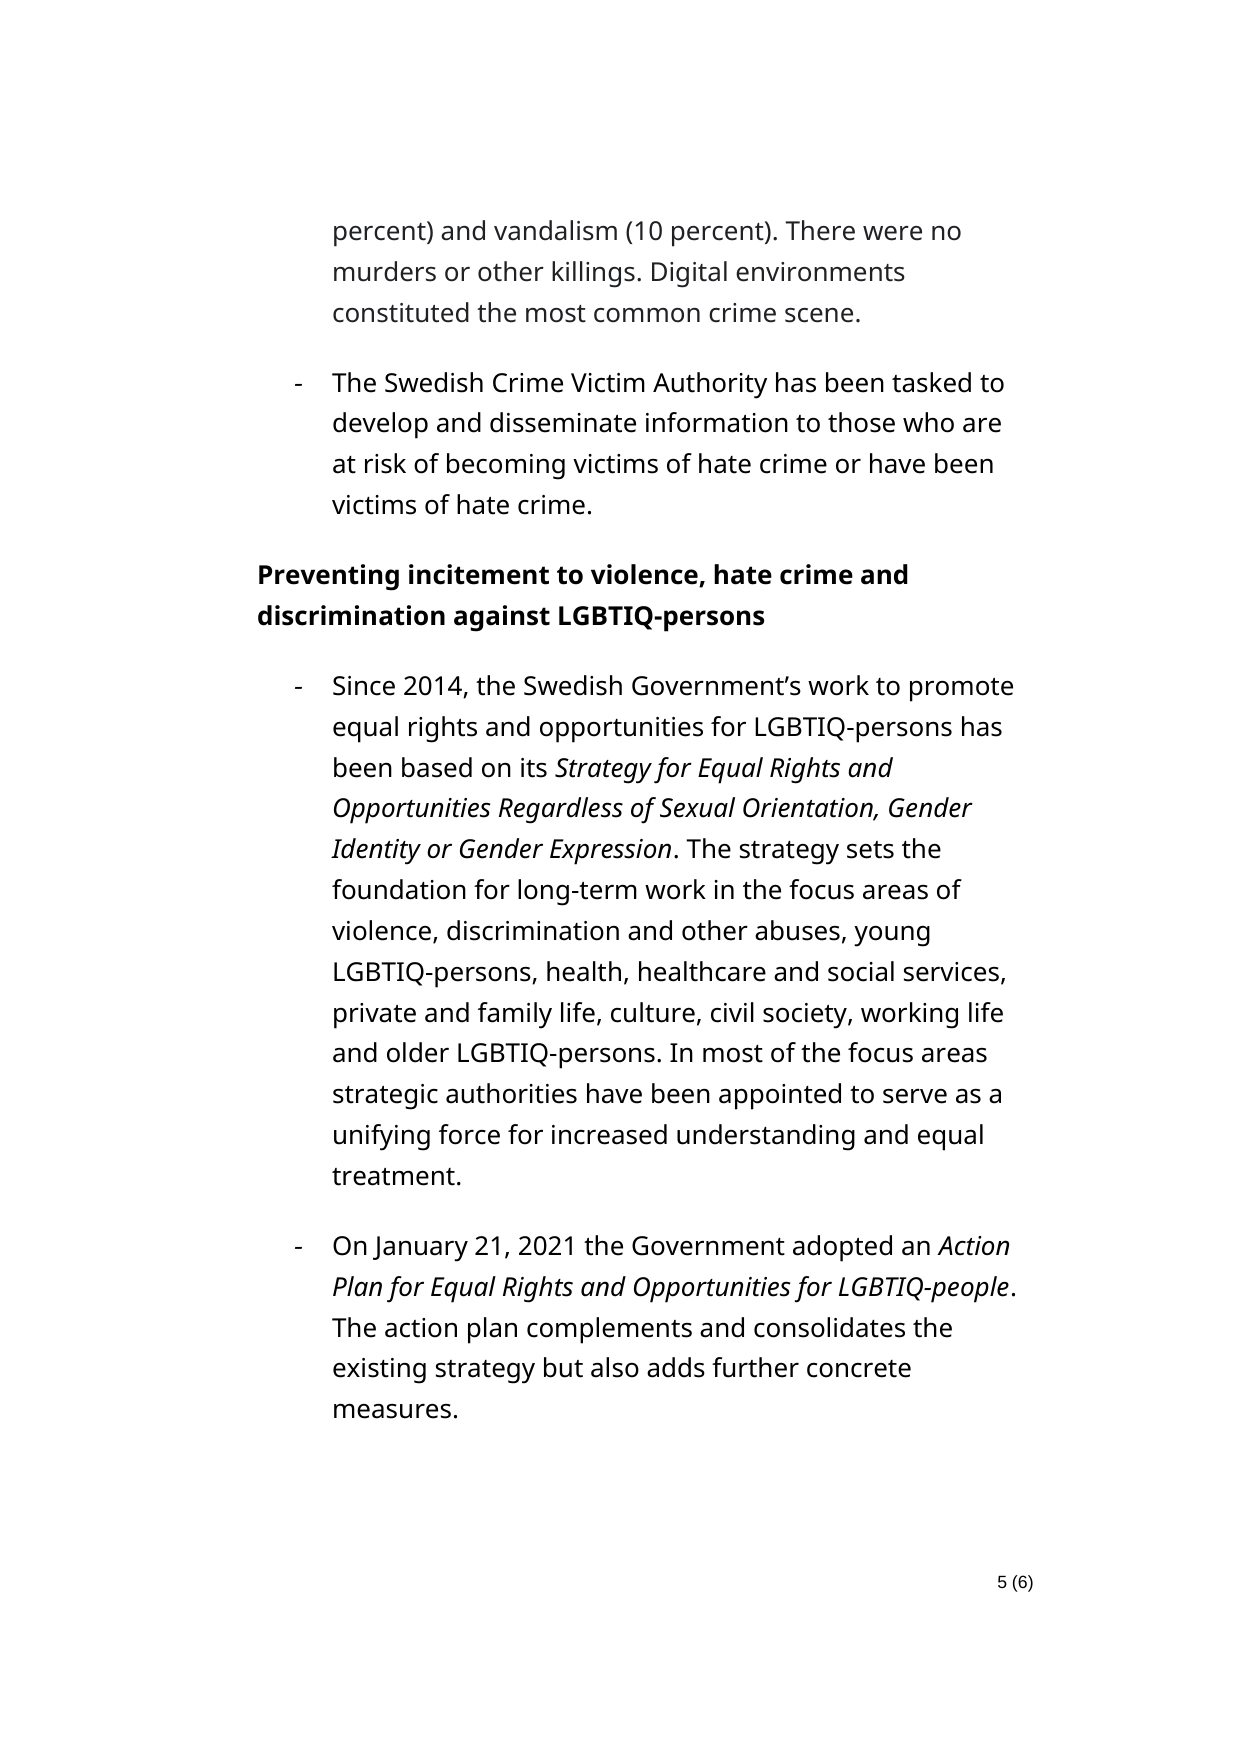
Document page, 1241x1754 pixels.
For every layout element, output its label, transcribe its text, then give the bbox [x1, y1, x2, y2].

list The Swedish Crime Victim Authority has been tasked to develop and disseminate information to those who are at risk of becoming victims of hate crime or have been victims of hate crime. [294, 364, 1033, 522]
text Preventing incitement to violence, hate crime and discrimination against LGBTIQ-persons [257, 557, 1033, 633]
list Since 2014, the Swedish Government’s work to promote equal rights and opportunities for LGBTIQ-persons has been based on its Strategy for Equal Rights and Opportunities Regardless of Sexual Orientation, Gender Identity or Gender Expression. The strategy sets the foundation for long-term work in the focus areas of violence, discrimination and other abuses, young LGBTIQ-persons, health, healthcare and social services, private and family life, culture, civil society, working life and older LGBTIQ-persons. In most of the focus areas strategic authorities have been appointed to serve as a unifying force for increased understanding and equal treatment. [294, 668, 1033, 1193]
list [294, 213, 1033, 330]
list On January 21, 2021 the Government adopted an Action Plan for Equal Rights and Opportunities for LGBTIQ-people. The action plan complements and consolidates the existing strategy but also adds further concrete measures. [294, 1228, 1033, 1426]
